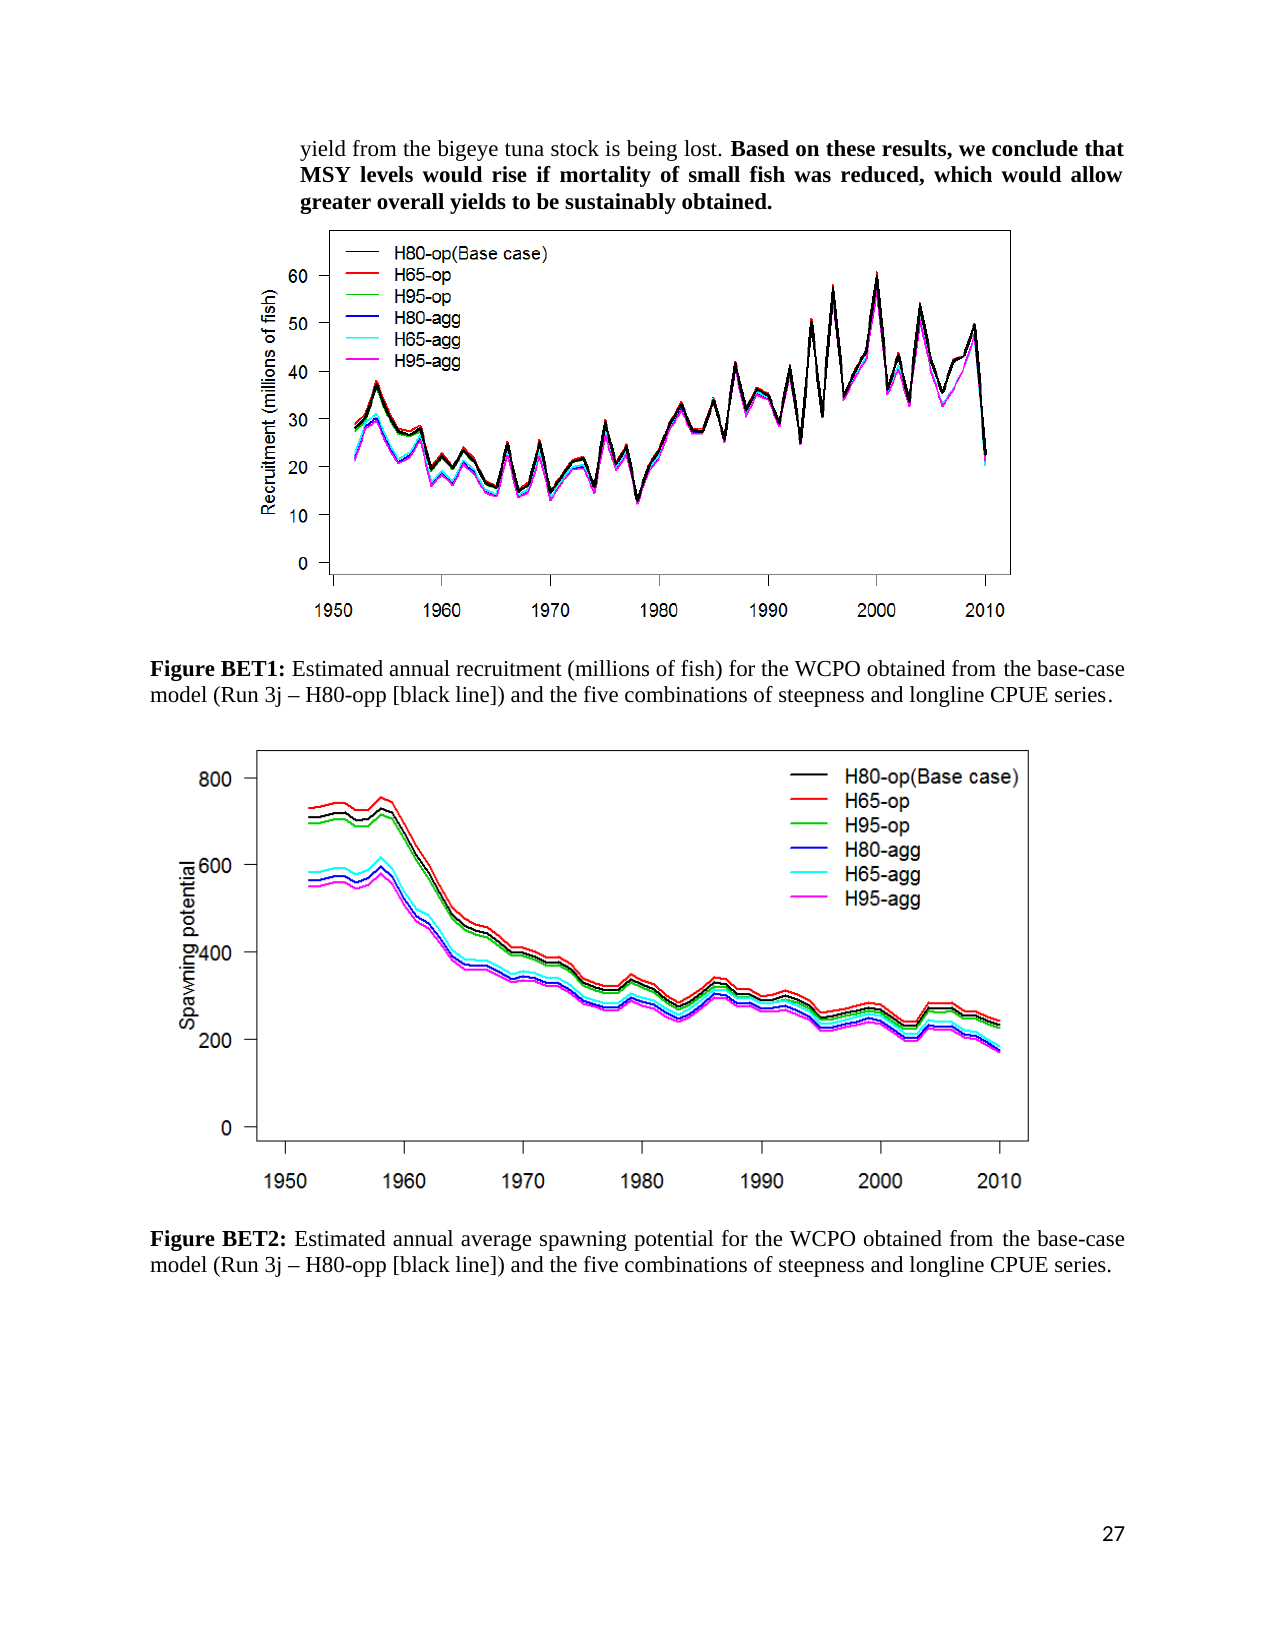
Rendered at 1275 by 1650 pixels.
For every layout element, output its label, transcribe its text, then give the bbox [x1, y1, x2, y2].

text Figure BET1: Estimated annual recruitment (millions of fish) for the WCPO obtained from the base-case model (Run 3j – H80-opp [black line]) and the five combinations of steepness and longline CPUE series. [150, 655, 1125, 708]
text Figure BET2: Estimated annual average spawning potential for the WCPO obtained from the base-case model (Run 3j – H80-opp [black line]) and the five combinations of steepness and longline CPUE series. [150, 1225, 1125, 1277]
picture [171, 734, 1104, 1225]
picture [198, 214, 1077, 656]
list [225, 135, 1125, 214]
